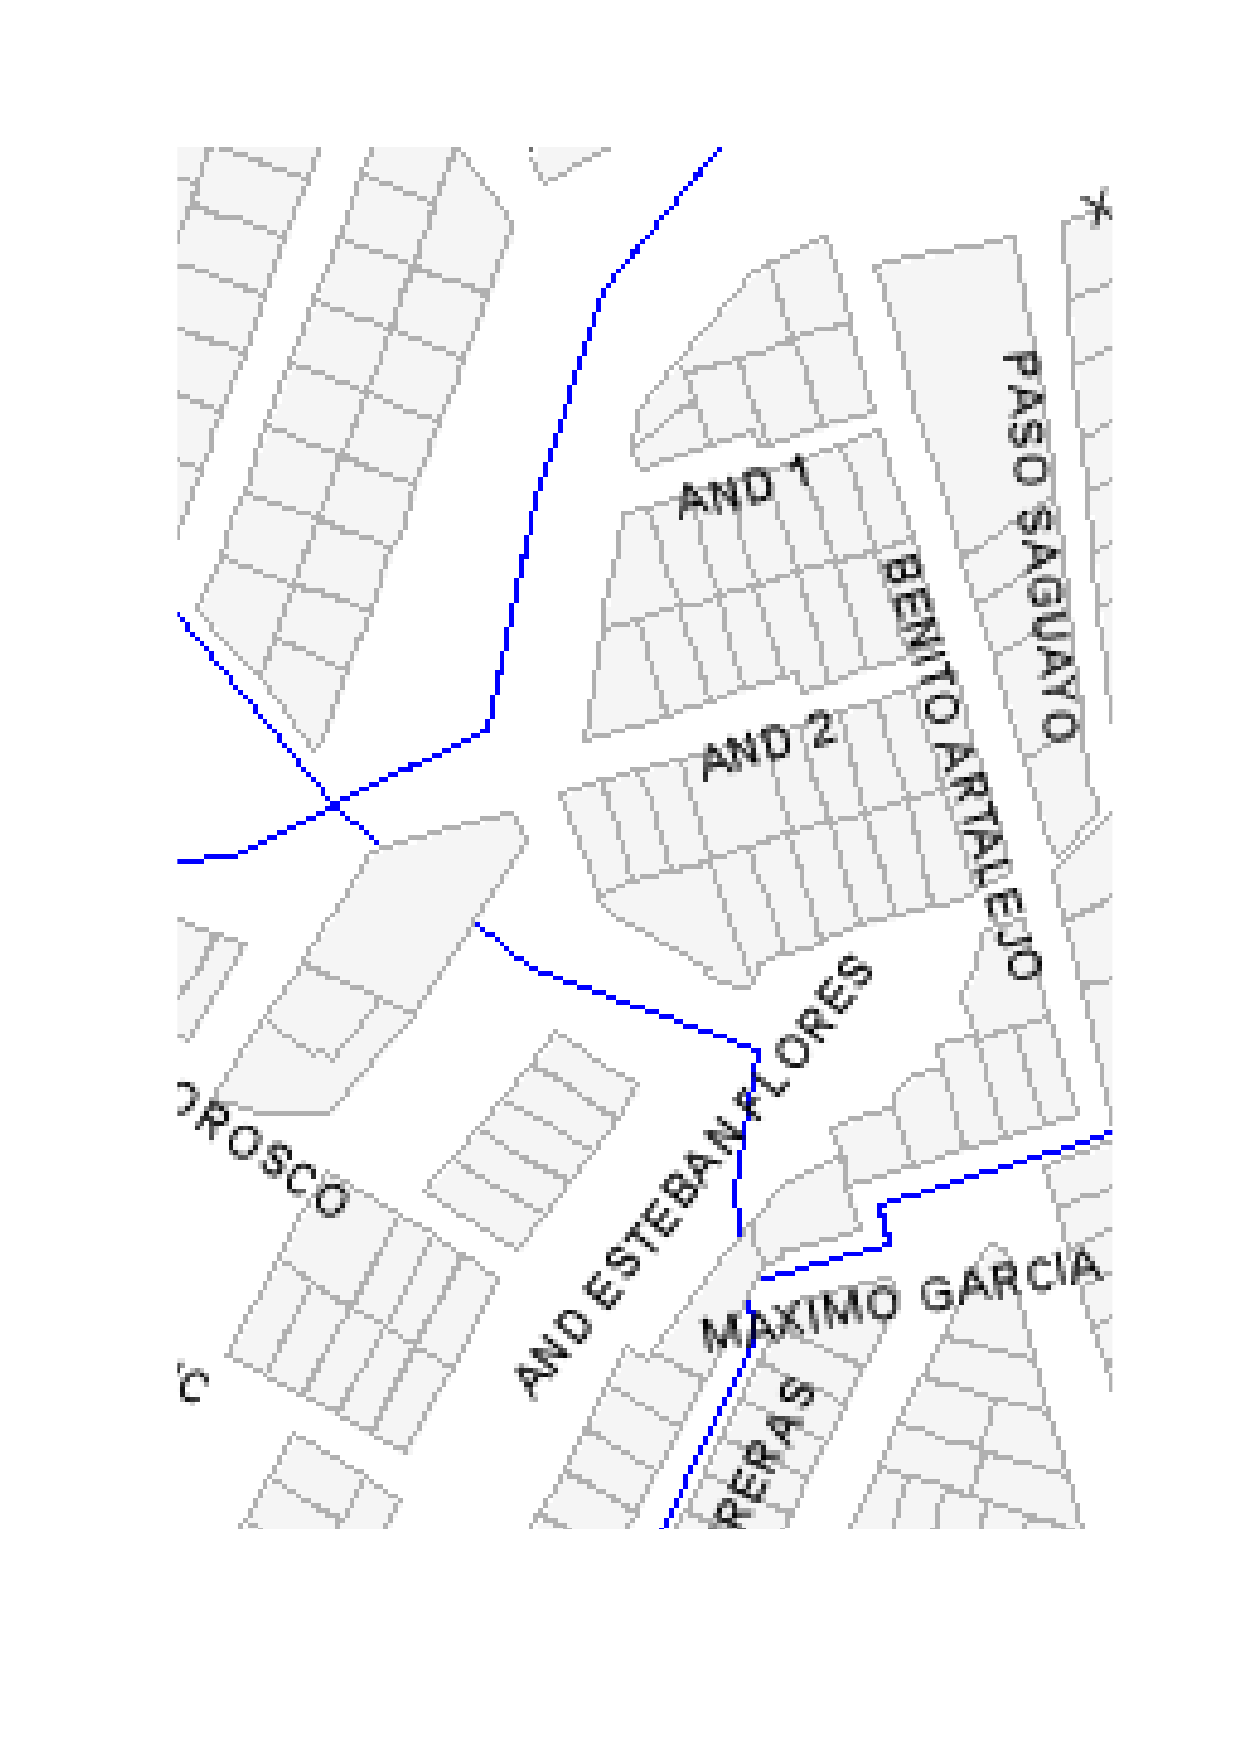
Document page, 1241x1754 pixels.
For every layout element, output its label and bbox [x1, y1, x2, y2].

picture [177, 147, 1113, 1529]
